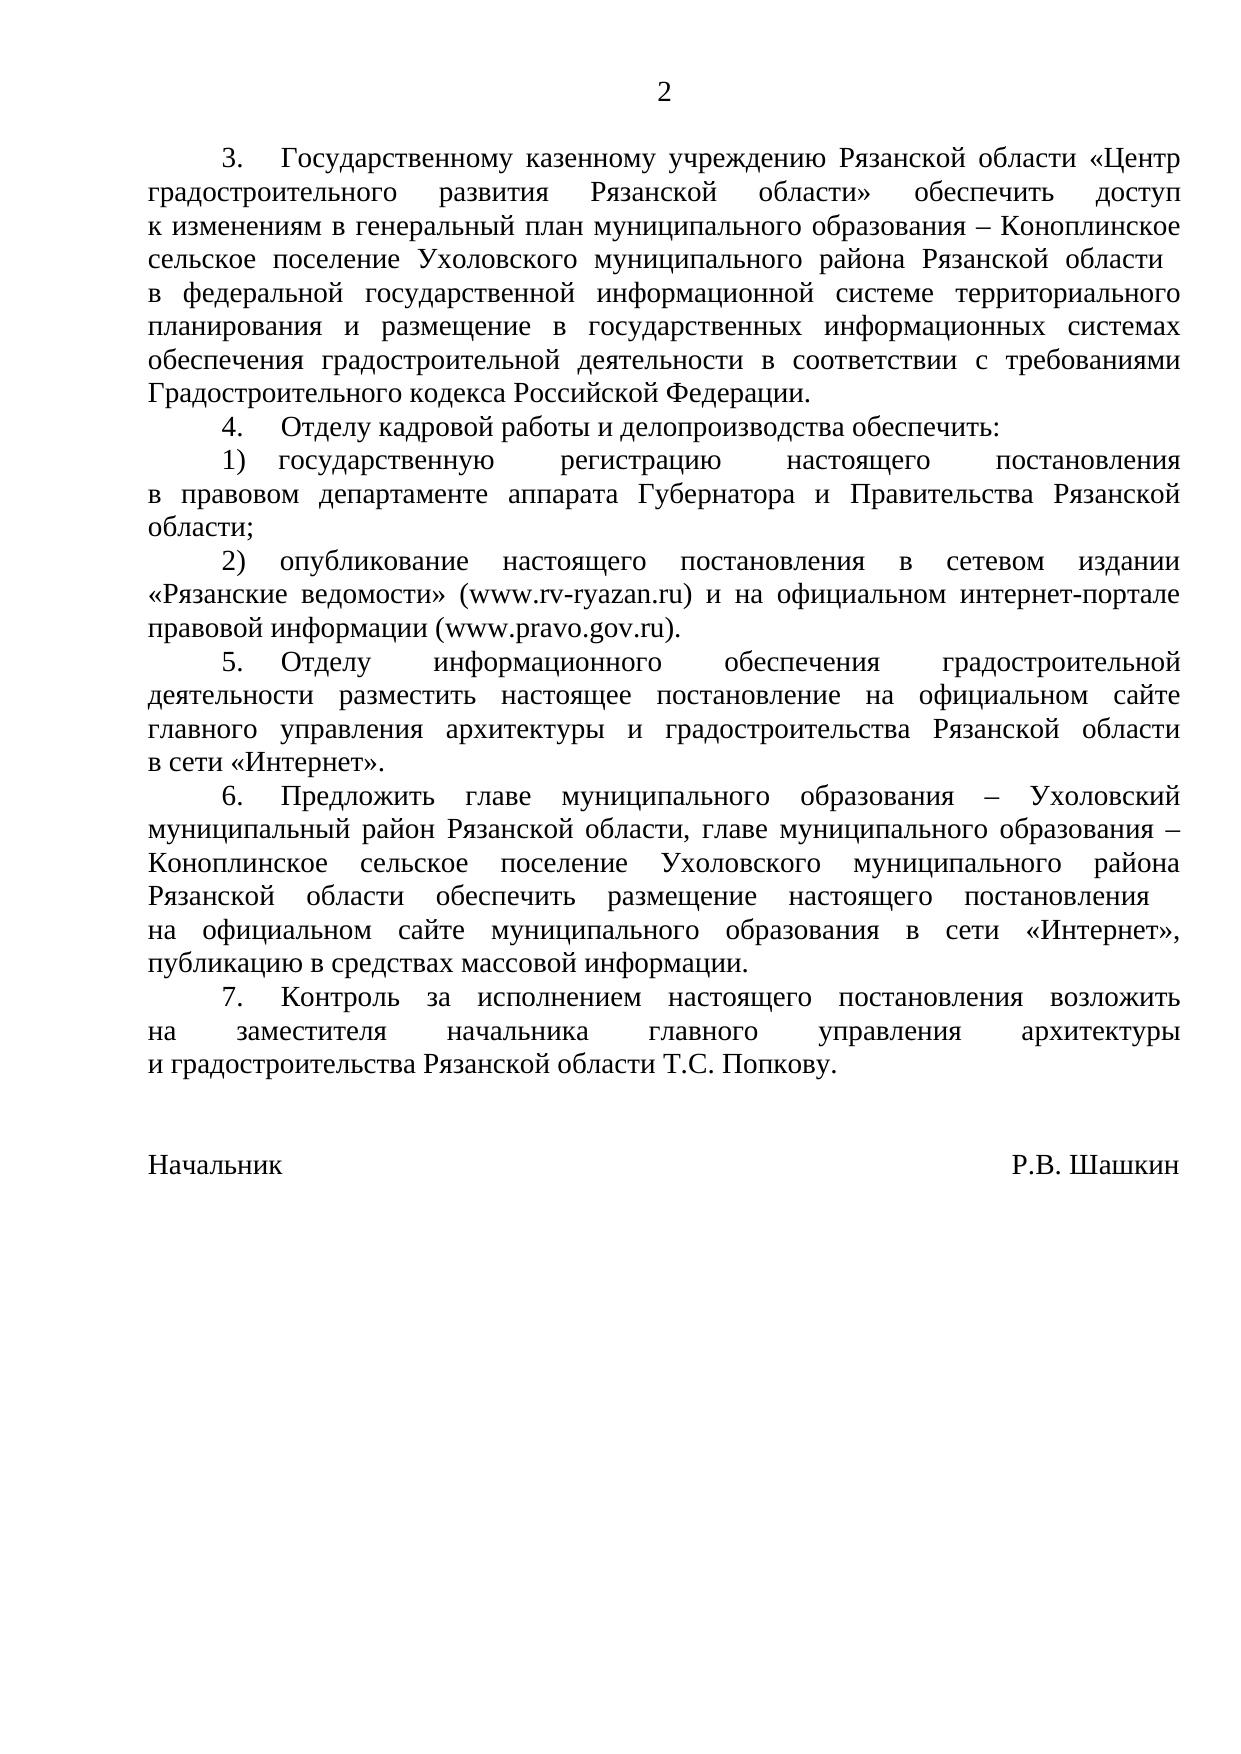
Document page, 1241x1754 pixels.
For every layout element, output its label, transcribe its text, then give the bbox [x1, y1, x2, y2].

text 1) государственную регистрацию настоящего постановления в правовом департаменте аппарата Губернатора и Правительства Рязанской области; [148, 442, 1181, 543]
list Отделу информационного обеспечения градостроительной деятельности разместить настоящее постановление на официальном сайте главного управления архитектуры и градостроительства Рязанской области в сети «Интернет». [148, 644, 1181, 778]
list Отделу кадровой работы и делопроизводства обеспечить: [148, 409, 1181, 442]
list Государственному казенному учреждению Рязанской области «Центр градостроительного развития Рязанской области» обеспечить доступ к изменениям в генеральный план муниципального образования – Коноплинское сельское поселение Ухоловского муниципального района Рязанской области в федеральной государственной информационной системе территориального планирования и размещение в государственных информационных системах обеспечения градостроительной деятельности в соответствии с требованиями Градостроительного кодекса Российской Федерации. [148, 140, 1181, 409]
text Начальник Р.В. Шашкин [148, 1147, 1181, 1180]
list Контроль за исполнением настоящего постановления возложить на заместителя начальника главного управления архитектуры и градостроительства Рязанской области Т.С. Попкову. [148, 979, 1181, 1080]
text 2) опубликование настоящего постановления в сетевом издании «Рязанские ведомости» (www.rv-ryazan.ru) и на официальном интернет-портале правовой информации (www.pravo.gov.ru). [148, 543, 1181, 644]
list Предложить главе муниципального образования – Ухоловский муниципальный район Рязанской области, главе муниципального образования – Коноплинское сельское поселение Ухоловского муниципального района Рязанской области обеспечить размещение настоящего постановления на официальном сайте муниципального образования в сети «Интернет», публикацию в средствах массовой информации. [148, 778, 1181, 979]
